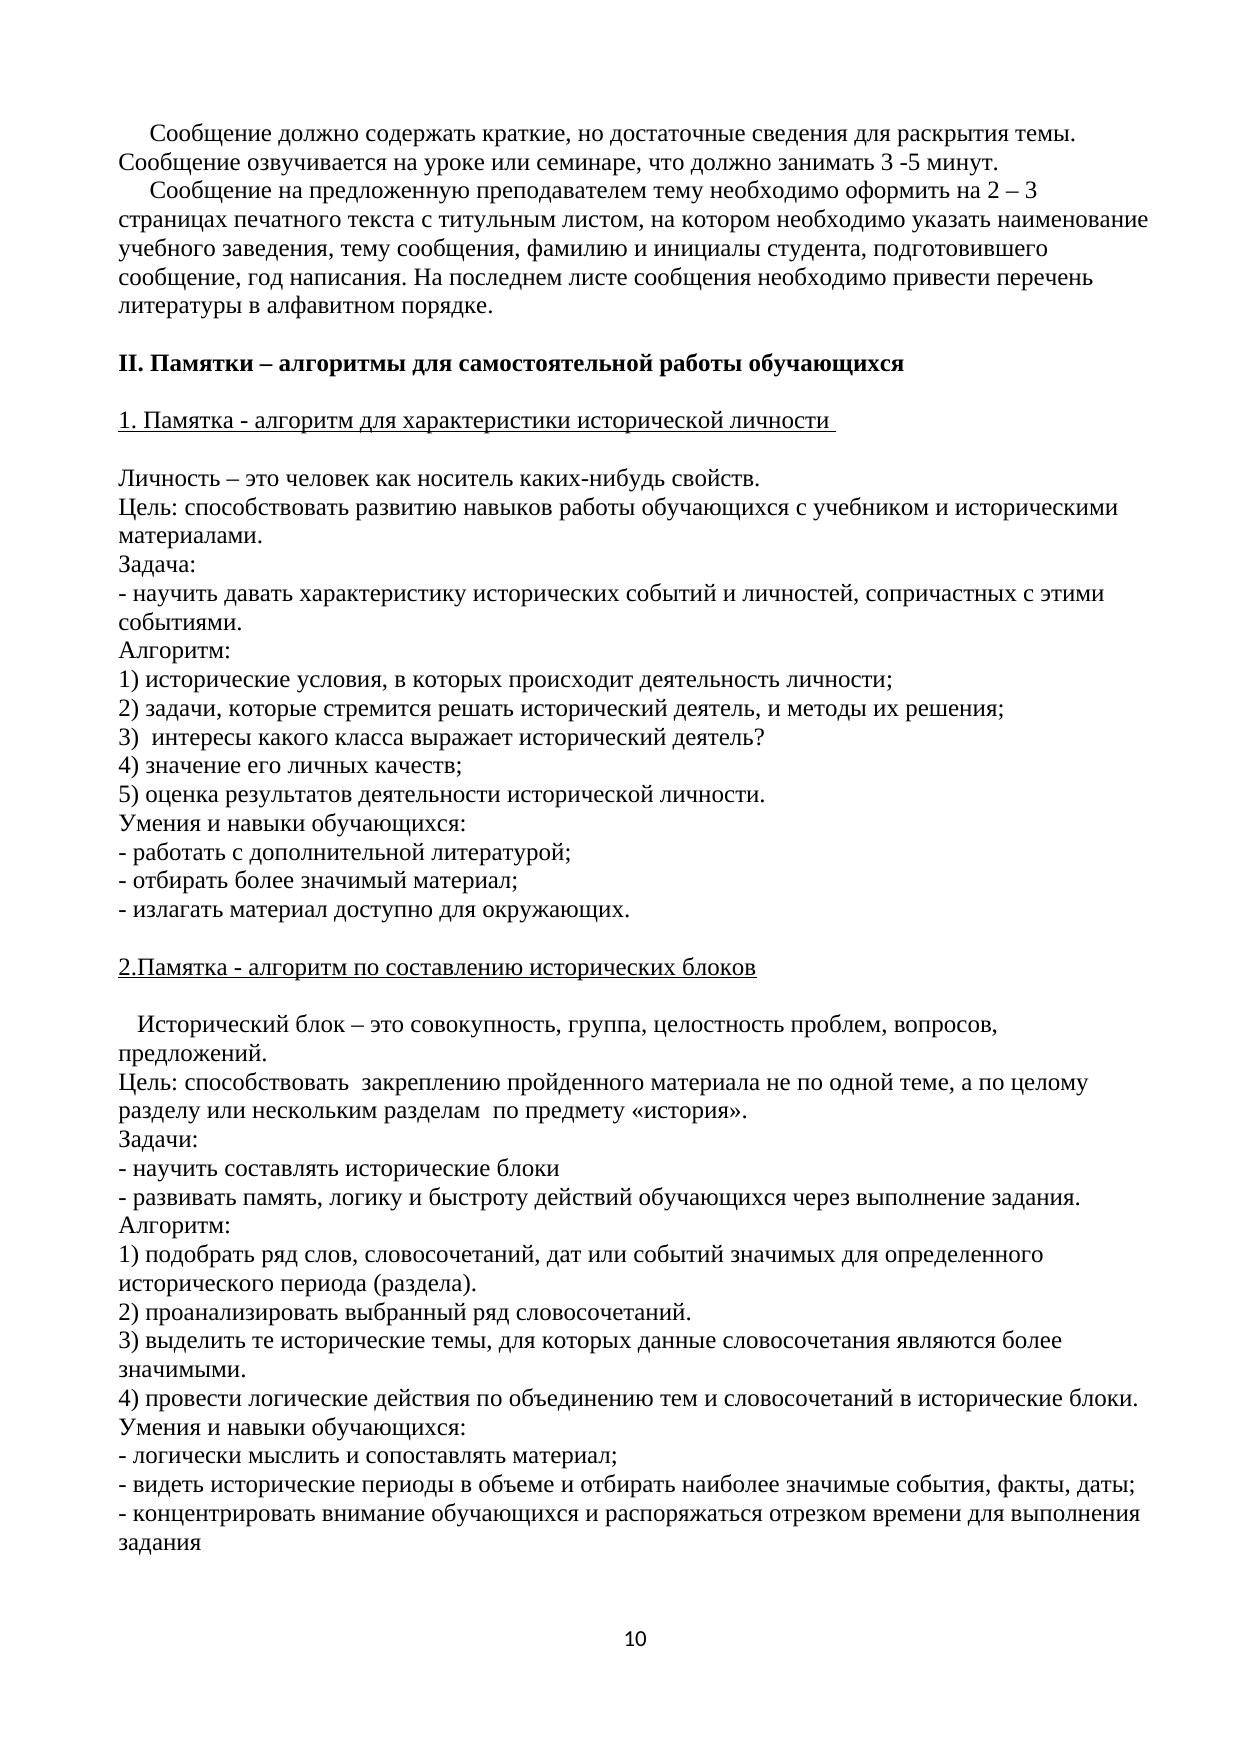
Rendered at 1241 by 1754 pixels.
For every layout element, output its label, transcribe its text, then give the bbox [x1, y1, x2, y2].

text 2) задачи, которые стремится решать исторический деятель, и методы их решения; [118, 693, 1152, 722]
text Сообщение должно содержать краткие, но достаточные сведения для раскрытия темы. Сообщение озвучивается на уроке или семинаре, что должно занимать 3 -5 минут. [118, 118, 1152, 176]
text Алгоритм: [118, 636, 1152, 664]
text Сообщение на предложенную преподавателем тему необходимо оформить на 2 – 3 страницах печатного текста с титульным листом, на котором необходимо указать наименование учебного заведения, тему сообщения, фамилию и инициалы студента, подготовившего сообщение, год написания. На последнем листе сообщения необходимо привести перечень литературы в алфавитном порядке. [118, 176, 1152, 319]
text Алгоритм: [118, 1211, 1152, 1239]
text - работать с дополнительной литературой; [118, 837, 1152, 866]
text - отбирать более значимый материал; [118, 866, 1152, 894]
text - научить составлять исторические блоки [118, 1153, 1152, 1182]
text 1) подобрать ряд слов, словосочетаний, дат или событий значимых для определенного исторического периода (раздела). [118, 1239, 1152, 1297]
text 3) интересы какого класса выражает исторический деятель? [118, 722, 1152, 751]
text - видеть исторические периоды в объеме и отбирать наиболее значимые события, факты, даты; [118, 1469, 1152, 1498]
text II. Памятки – алгоритмы для самостоятельной работы обучающихся [118, 348, 1152, 377]
text 3) выделить те исторические темы, для которых данные словосочетания являются более значимыми. [118, 1326, 1152, 1383]
text 2.Памятка - алгоритм по составлению исторических блоков [118, 952, 1152, 981]
text Умения и навыки обучающихся: [118, 1412, 1152, 1441]
text 5) оценка результатов деятельности исторической личности. [118, 779, 1152, 808]
text Умения и навыки обучающихся: [118, 808, 1152, 837]
text 1) исторические условия, в которых происходит деятельность личности; [118, 664, 1152, 693]
text Задачи: [118, 1124, 1152, 1153]
text - концентрировать внимание обучающихся и распоряжаться отрезком времени для выполнения задания [118, 1498, 1152, 1556]
text - логически мыслить и сопоставлять материал; [118, 1441, 1152, 1469]
text 2) проанализировать выбранный ряд словосочетаний. [118, 1297, 1152, 1326]
text Цель: способствовать развитию навыков работы обучающихся с учебником и историческими материалами. [118, 492, 1152, 549]
text 4) значение его личных качеств; [118, 751, 1152, 779]
text - развивать память, логику и быстроту действий обучающихся через выполнение задания. [118, 1182, 1152, 1211]
text 1. Памятка - алгоритм для характеристики исторической личности [118, 406, 1152, 434]
text Цель: способствовать закреплению пройденного материала не по одной теме, а по целому разделу или нескольким разделам по предмету «история». [118, 1067, 1152, 1124]
text Личность – это человек как носитель каких-нибудь свойств. [118, 463, 1152, 492]
text 4) провести логические действия по объединению тем и словосочетаний в исторические блоки. [118, 1383, 1152, 1412]
text - излагать материал доступно для окружающих. [118, 894, 1152, 923]
text Задача: [118, 549, 1152, 578]
text Исторический блок – это совокупность, группа, целостность проблем, вопросов, предложений. [118, 1009, 1152, 1067]
text - научить давать характеристику исторических событий и личностей, сопричастных с этими событиями. [118, 578, 1152, 636]
